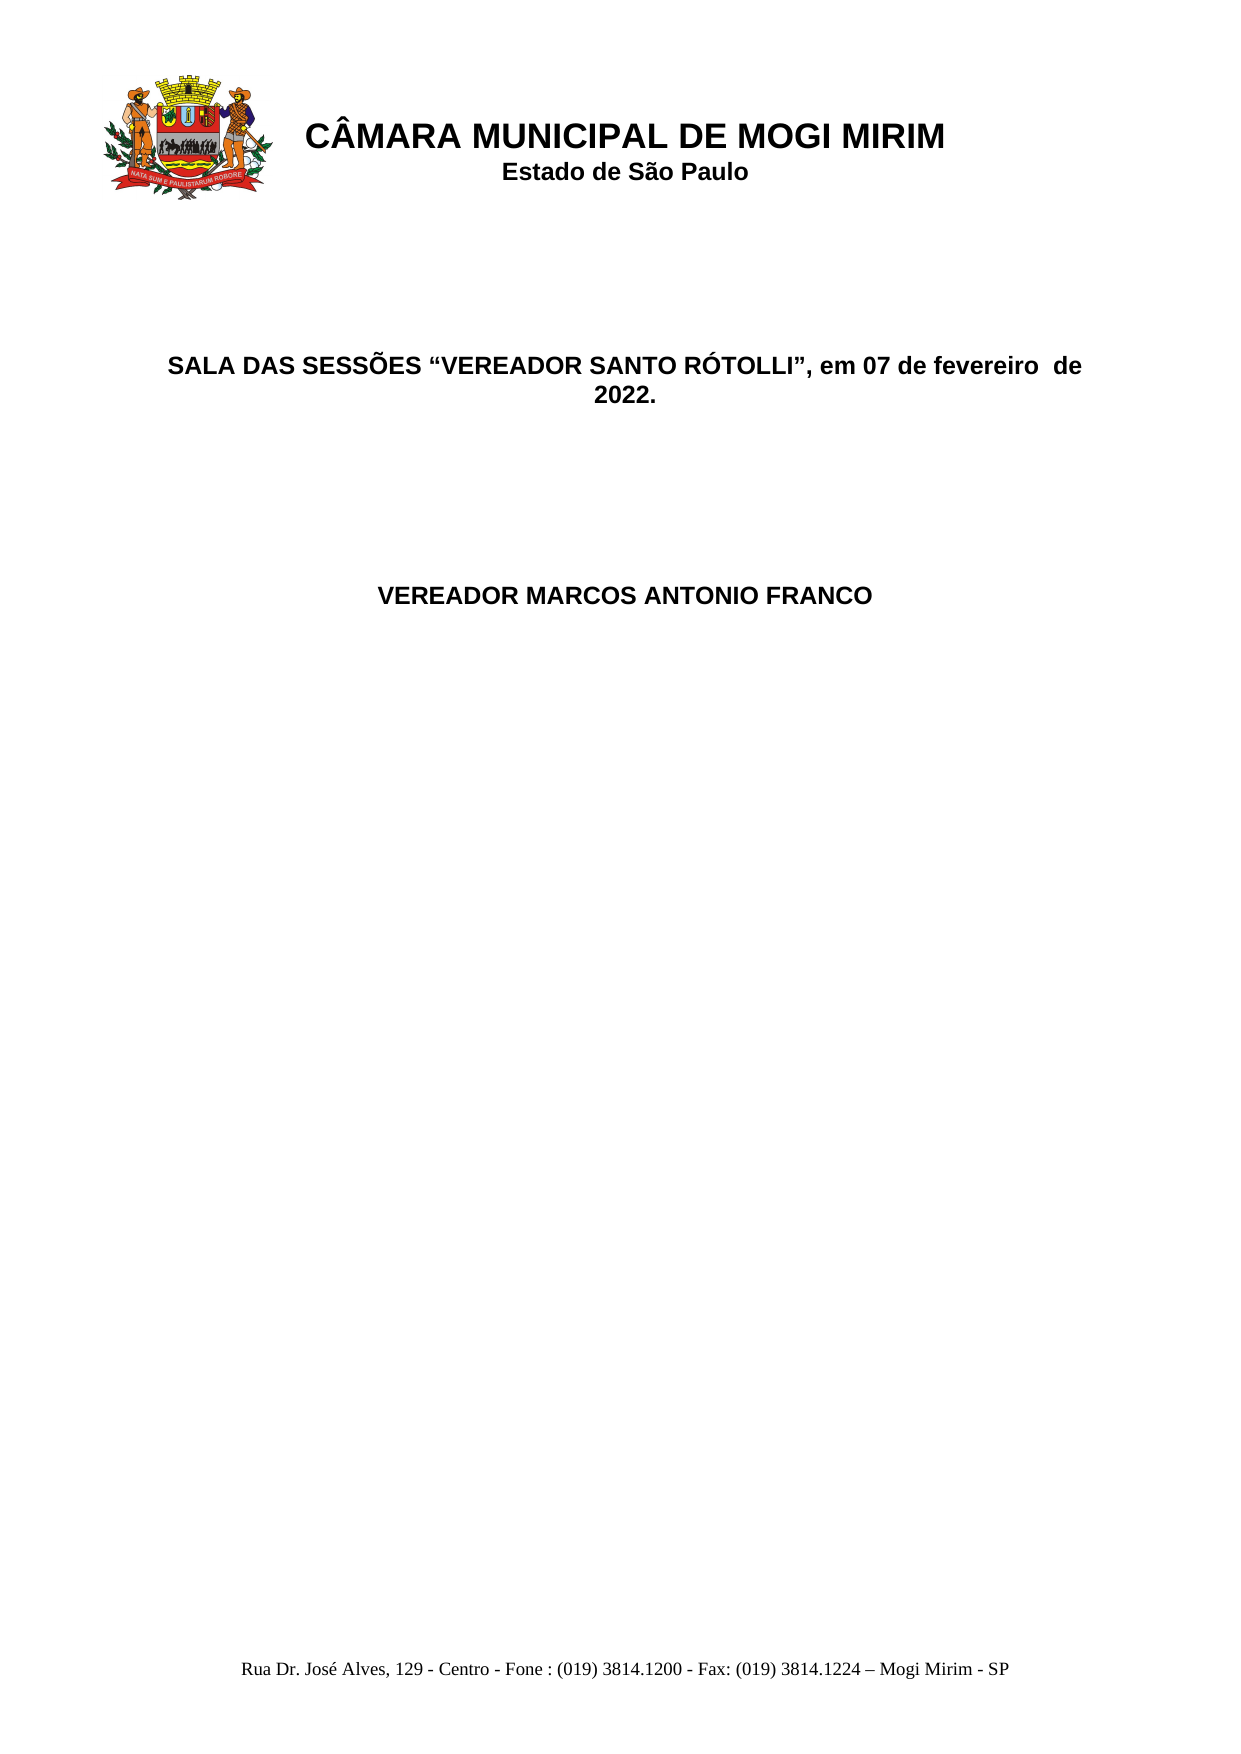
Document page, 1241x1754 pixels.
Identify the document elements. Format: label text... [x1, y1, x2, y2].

text VEREADOR MARCOS ANTONIO FRANCO [148, 581, 1103, 610]
text SALA DAS SESSÕES “VEREADOR SANTO RÓTOLLI”, em 07 de fevereiro de 2022. [148, 351, 1103, 409]
picture [102, 75, 274, 200]
